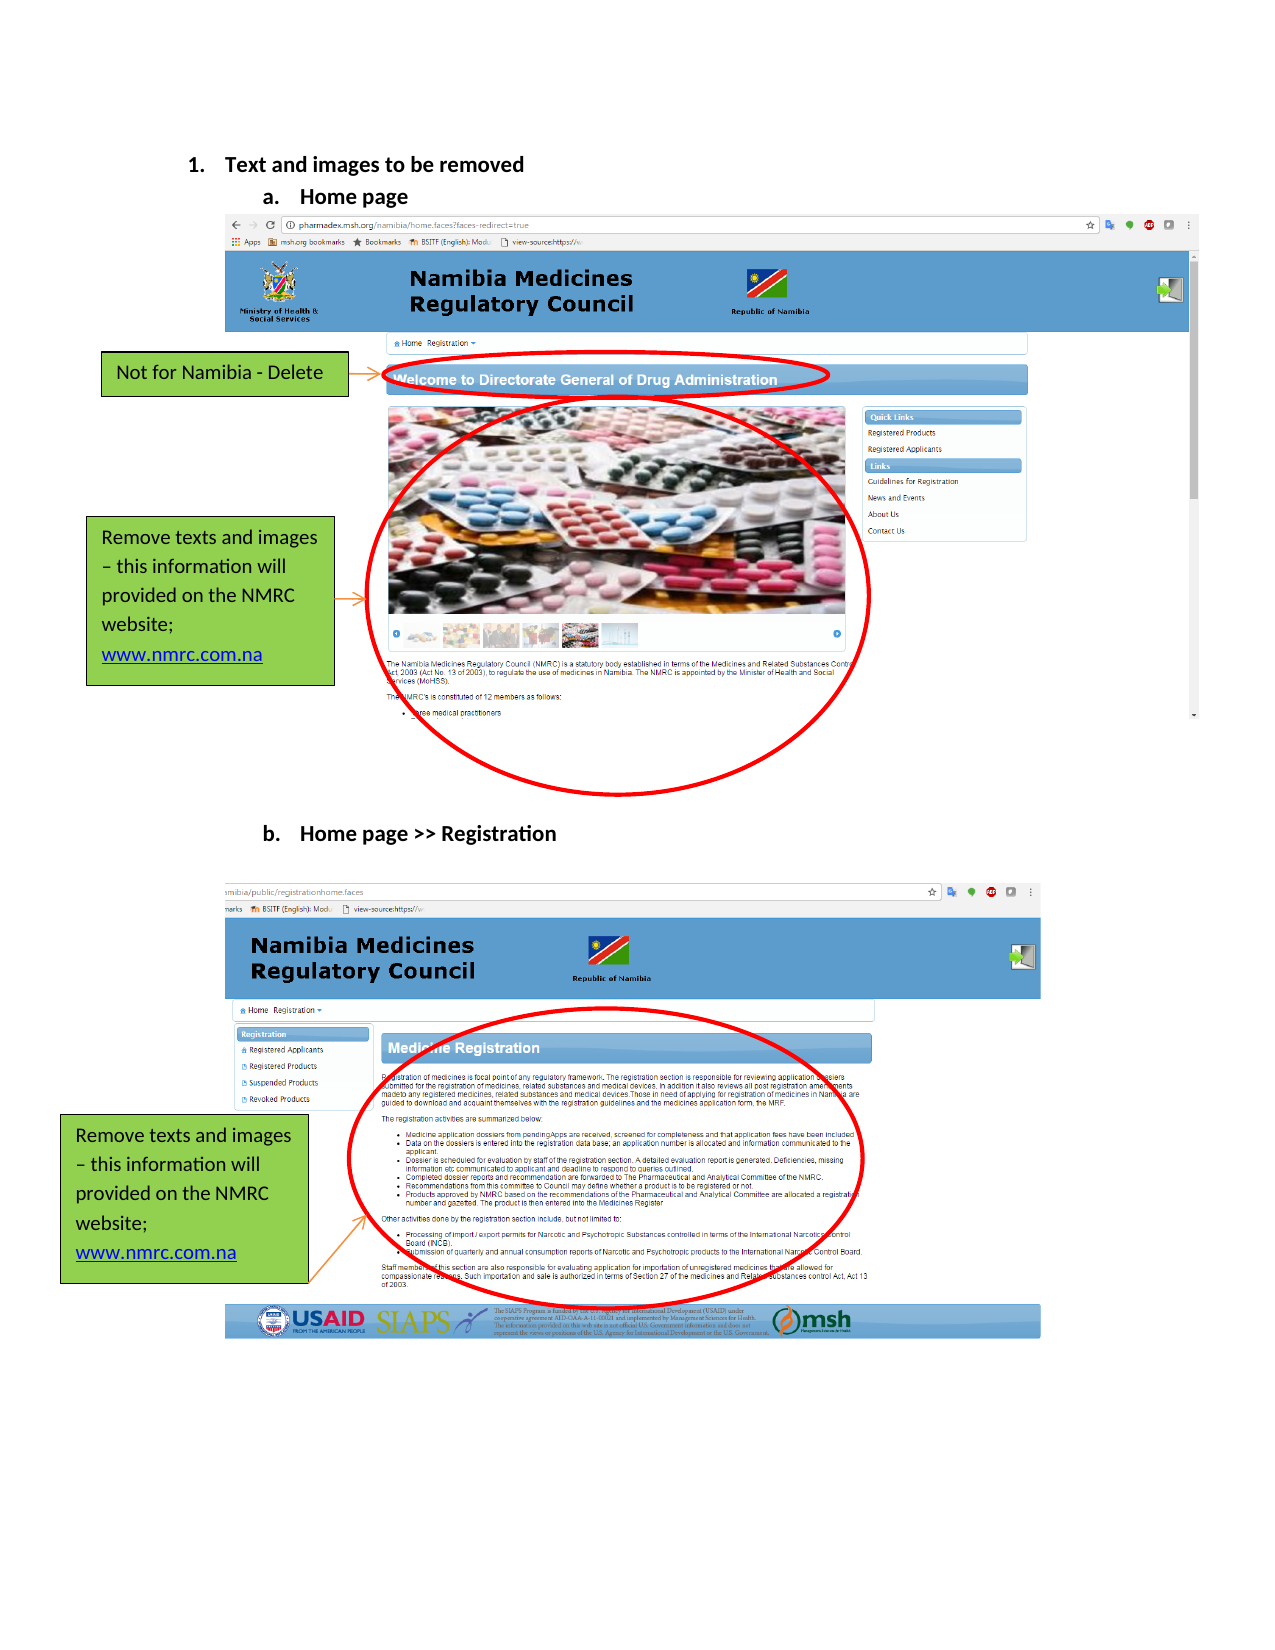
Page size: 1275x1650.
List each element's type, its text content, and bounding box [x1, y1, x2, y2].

list Text and images to be removed [187, 150, 1125, 178]
list Home page [262, 182, 1125, 210]
picture [225, 883, 1041, 1340]
picture [352, 1011, 860, 1306]
list Home page >> Registration [262, 819, 1125, 847]
picture [225, 214, 1199, 719]
picture [225, 375, 554, 598]
picture [225, 600, 416, 719]
picture [387, 355, 825, 395]
picture [369, 400, 866, 719]
